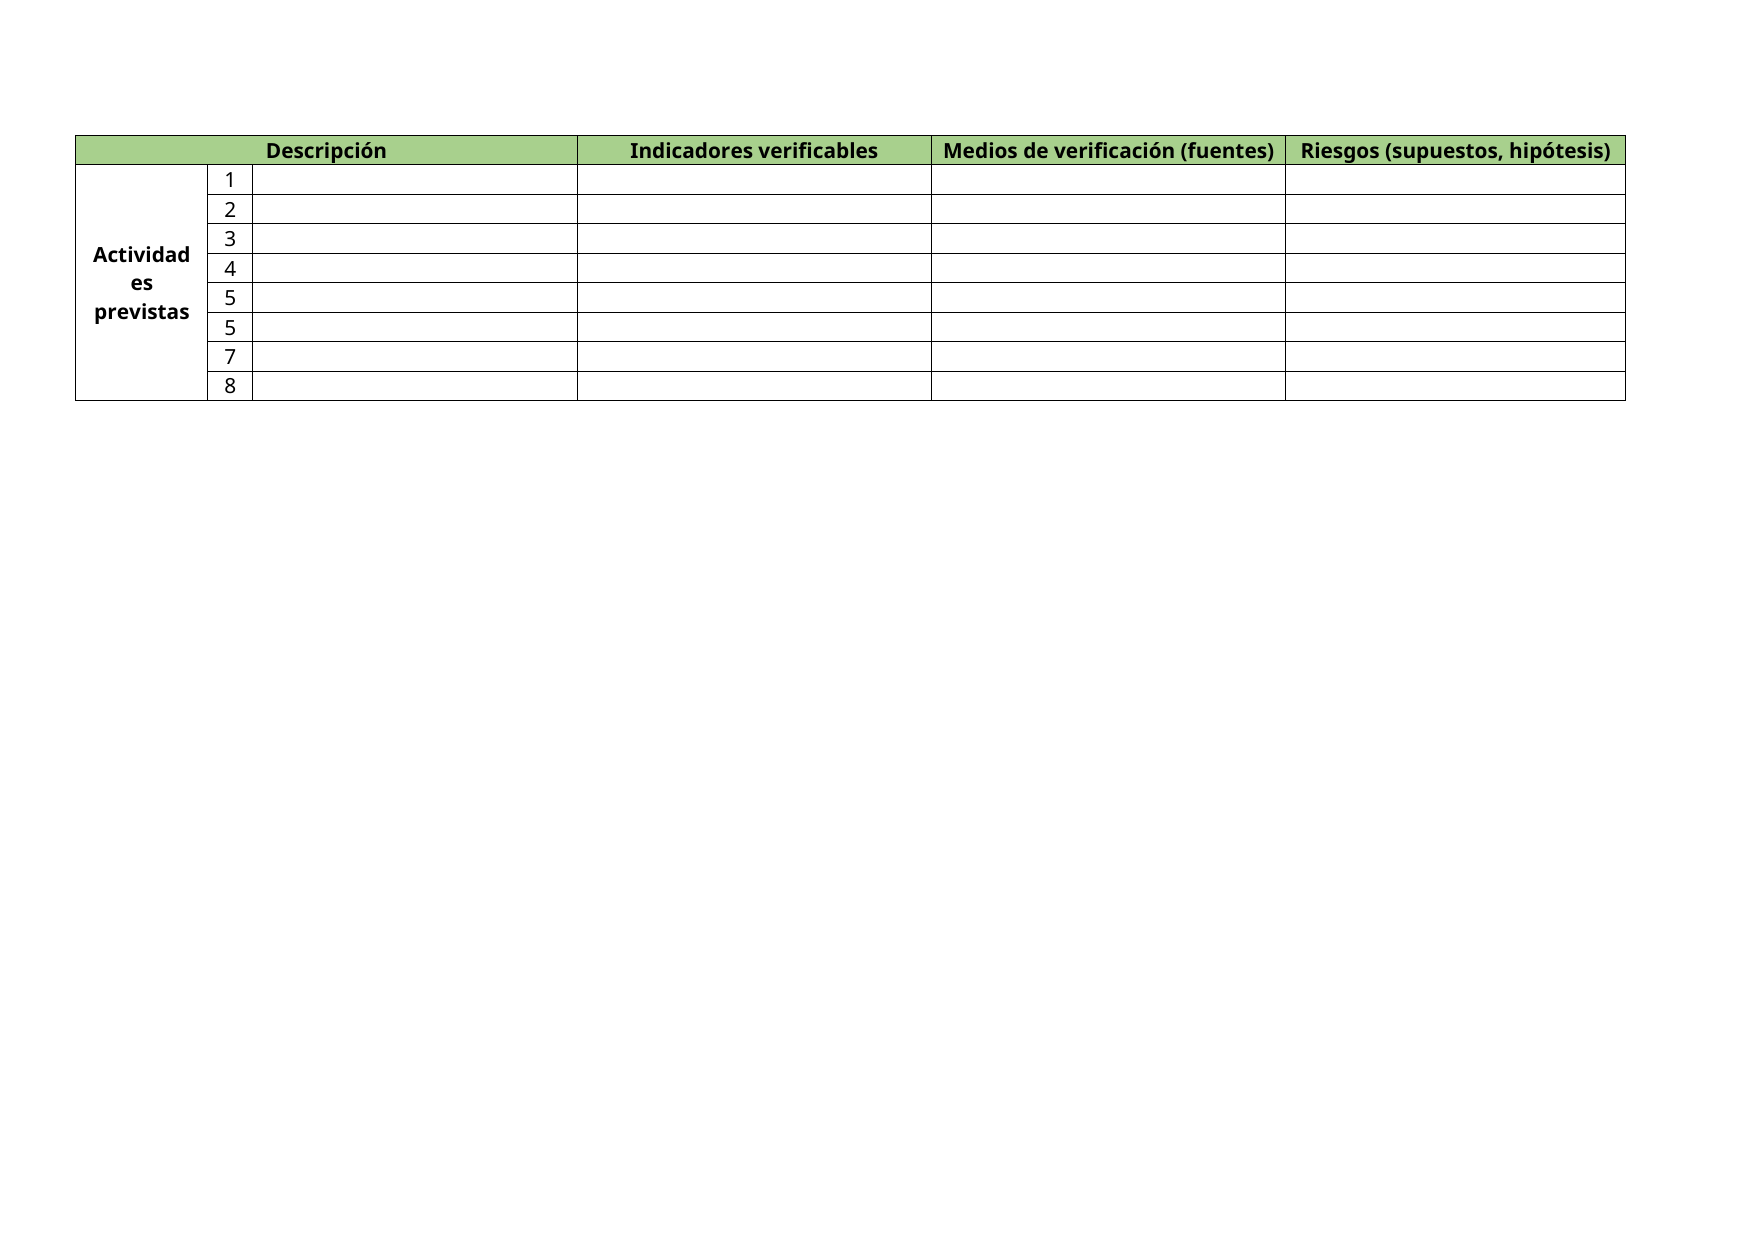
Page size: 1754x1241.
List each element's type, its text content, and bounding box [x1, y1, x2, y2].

table_cell [253, 283, 577, 312]
table_cell Indicadores verificables [578, 136, 931, 164]
table_cell [1286, 254, 1625, 282]
table_cell [932, 195, 1285, 223]
table_cell Actividades previstas [76, 165, 207, 400]
table_cell [932, 165, 1285, 194]
table_cell [578, 372, 931, 400]
table_cell 4 [208, 254, 252, 282]
table_cell Medios de verificación (fuentes) [932, 136, 1285, 164]
table_cell [253, 372, 577, 400]
table_cell [1286, 372, 1625, 400]
table_cell [578, 195, 931, 223]
table_cell [932, 224, 1285, 253]
table_cell [578, 165, 931, 194]
table_cell 3 [208, 224, 252, 253]
table_cell [578, 313, 931, 341]
table_cell [253, 165, 577, 194]
table_cell [932, 372, 1285, 400]
table_cell [932, 254, 1285, 282]
table_cell 5 [208, 283, 252, 312]
table_cell Riesgos (supuestos, hipótesis) [1286, 136, 1625, 164]
table_cell [253, 195, 577, 223]
table_cell [253, 254, 577, 282]
table_cell [1286, 224, 1625, 253]
table_cell 5 [208, 313, 252, 341]
table_cell [1286, 165, 1625, 194]
table_cell [1286, 283, 1625, 312]
table_cell [253, 224, 577, 253]
table_cell [932, 283, 1285, 312]
table_cell [578, 224, 931, 253]
table_cell [578, 342, 931, 371]
table_cell [253, 342, 577, 371]
table_cell [1286, 195, 1625, 223]
table_cell 2 [208, 195, 252, 223]
table_cell [1286, 342, 1625, 371]
table_cell Descripción [76, 136, 577, 164]
table_cell [932, 342, 1285, 371]
table_cell 7 [208, 342, 252, 371]
table_cell [578, 254, 931, 282]
table_cell [578, 283, 931, 312]
table_cell 8 [208, 372, 252, 400]
table_cell [253, 313, 577, 341]
table_cell [1286, 313, 1625, 341]
table_cell [932, 313, 1285, 341]
table_cell 1 [208, 165, 252, 194]
